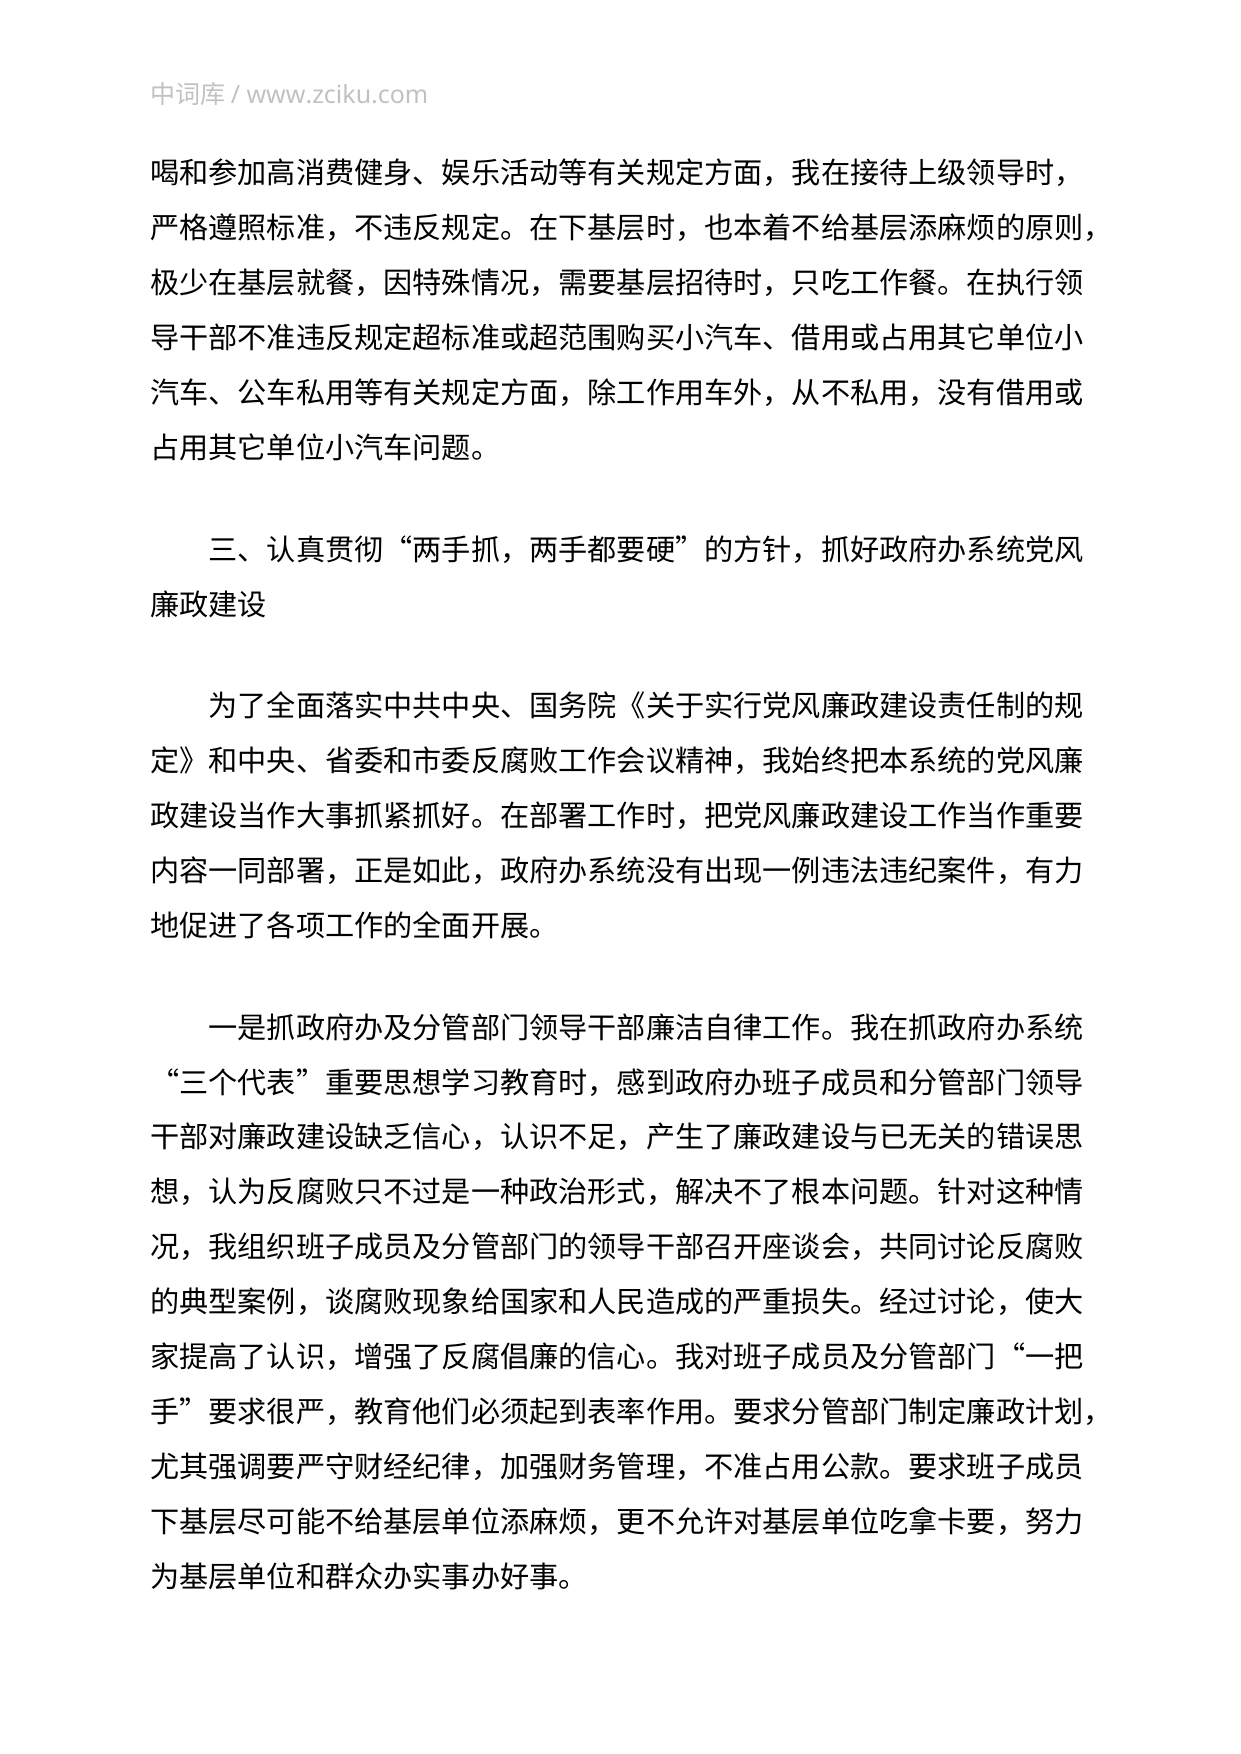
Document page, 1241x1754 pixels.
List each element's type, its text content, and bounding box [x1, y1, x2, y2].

text 一是抓政府办及分管部门领导干部廉洁自律工作。我在抓政府办系统“三个代表”重要思想学习教育时，感到政府办班子成员和分管部门领导干部对廉政建设缺乏信心，认识不足，产生了廉政建设与已无关的错误思想，认为反腐败只不过是一种政治形式，解决不了根本问题。针对这种情况，我组织班子成员及分管部门的领导干部召开座谈会，共同讨论反腐败的典型案例，谈腐败现象给国家和人民造成的严重损失。经过讨论，使大家提高了认识，增强了反腐倡廉的信心。我对班子成员及分管部门“一把手”要求很严，教育他们必须起到表率作用。要求分管部门制定廉政计划，尤其强调要严守财经纪律，加强财务管理，不准占用公款。要求班子成员下基层尽可能不给基层单位添麻烦，更不允许对基层单位吃拿卡要，努力为基层单位和群众办实事办好事。 [150, 1004, 1090, 1596]
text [150, 150, 1090, 467]
text 为了全面落实中共中央、国务院《关于实行党风廉政建设责任制的规定》和中央、省委和市委反腐败工作会议精神，我始终把本系统的党风廉政建设当作大事抓紧抓好。在部署工作时，把党风廉政建设工作当作重要内容一同部署，正是如此，政府办系统没有出现一例违法违纪案件，有力地促进了各项工作的全面开展。 [150, 683, 1090, 945]
text 三、认真贯彻“两手抓，两手都要硬”的方针，抓好政府办系统党风廉政建设 [150, 526, 1090, 623]
